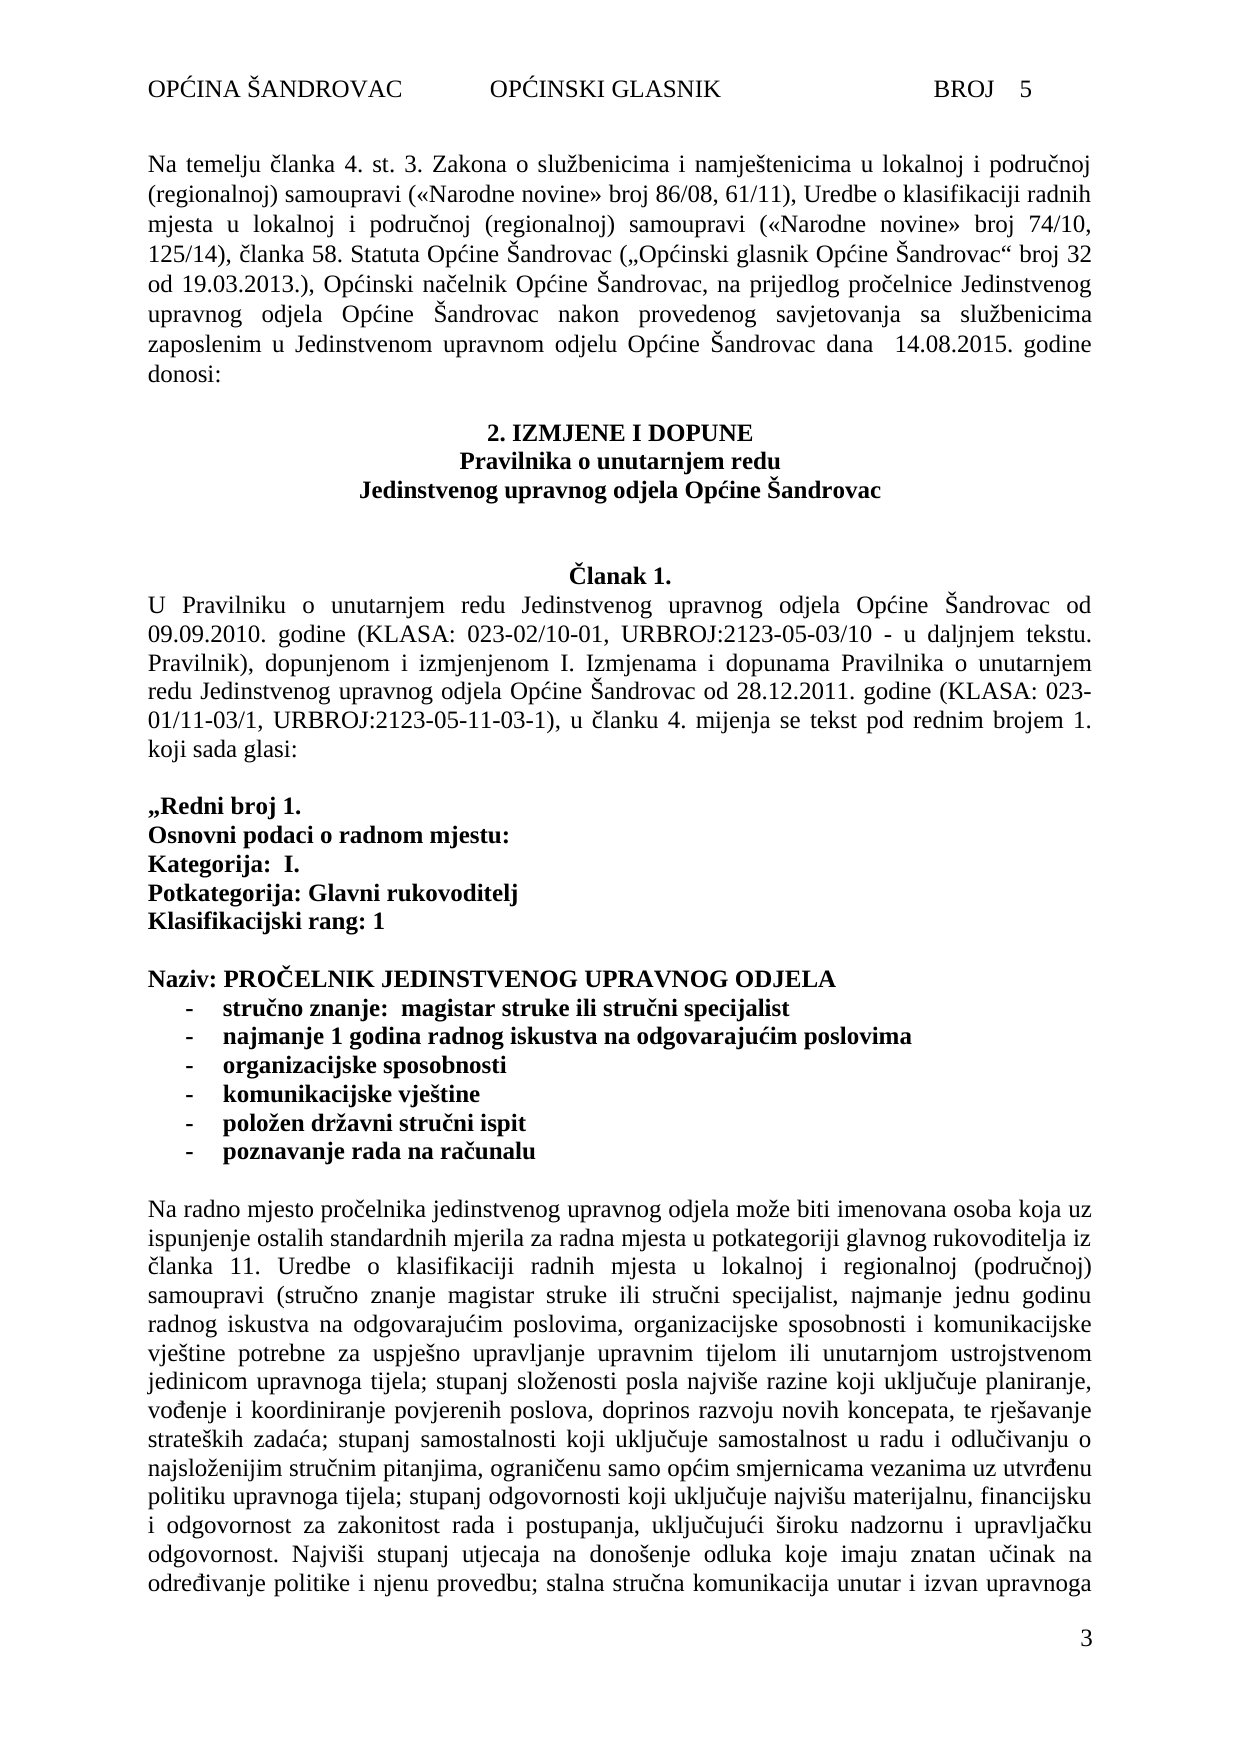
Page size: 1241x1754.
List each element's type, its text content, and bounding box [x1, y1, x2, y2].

text Članak 1. [148, 561, 1093, 590]
list položen državni stručni ispit [185, 1108, 1093, 1136]
list komunikacijske vještine [185, 1079, 1093, 1108]
text Kategorija: I. [148, 849, 1093, 878]
text 2. IZMJENE I DOPUNE [148, 418, 1093, 446]
list organizacijske sposobnosti [185, 1050, 1093, 1079]
text Osnovni podaci o radnom mjestu: [148, 820, 1093, 849]
subtitle Na temelju članka . 3. Zakona o službenicima i namještenicima u lokalnoj i područnoj (regionalnoj) samoupravi («Narodne novine» broj 86/08, 61/11), Uredbe o klasifikaciji radnih mjesta u lokalnoj i područnoj (regionalnoj) samoupravi («Narodne novine» broj 74/10, 125/14), članka 58. Statuta Općine Šandrovac („Općinski glasnik Općine Šandrovac“ broj 32 od 19.03.2013.), Općinski načelnik Općine Šandrovac, na prijedlog pročelnice Jedinstvenog upravnog odjela Općine Šandrovac nakon provedenog savjetovanja sa službenicima zaposlenim u Jedinstvenom upravnom odjelu Općine Šandrovac dana 14.08.2015. godine donosi: [148, 148, 1093, 388]
text „Redni broj 1. [148, 791, 1093, 820]
text Jedinstvenog upravnog odjela Općine Šandrovac [148, 475, 1093, 504]
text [148, 1194, 1093, 1596]
text Naziv: PROČELNIK JEDINSTVENOG UPRAVNOG ODJELA [148, 964, 1093, 993]
list najmanje 1 godina radnog iskustva na odgovarajućim poslovima [185, 1021, 1093, 1050]
text Klasifikacijski rang: 1 [148, 906, 1093, 935]
text Potkategorija: Glavni rukovoditelj [148, 878, 1093, 906]
text Pravilnika o unutarnjem redu [148, 446, 1093, 475]
text U Pravilniku o unutarnjem redu Jedinstvenog upravnog odjela Općine Šandrovac od 09.09.2010. godine (KLASA: 023-02/10-01, URBROJ:2123-05-03/10 - u daljnjem tekstu. Pravilnik), dopunjenom i izmjenjenom I. Izmjenama i dopunama Pravilnika o unutarnjem redu Jedinstvenog upravnog odjela Općine Šandrovac od 28.12.2011. godine (KLASA: 023-01/11-03/1, URBROJ:2123-05-11-03-1), u članku 4. mijenja se tekst pod rednim brojem 1. koji sada glasi: [148, 590, 1093, 763]
list stručno znanje: magistar struke ili stručni specijalist [185, 993, 1093, 1021]
list poznavanje rada na računalu [185, 1136, 1093, 1165]
